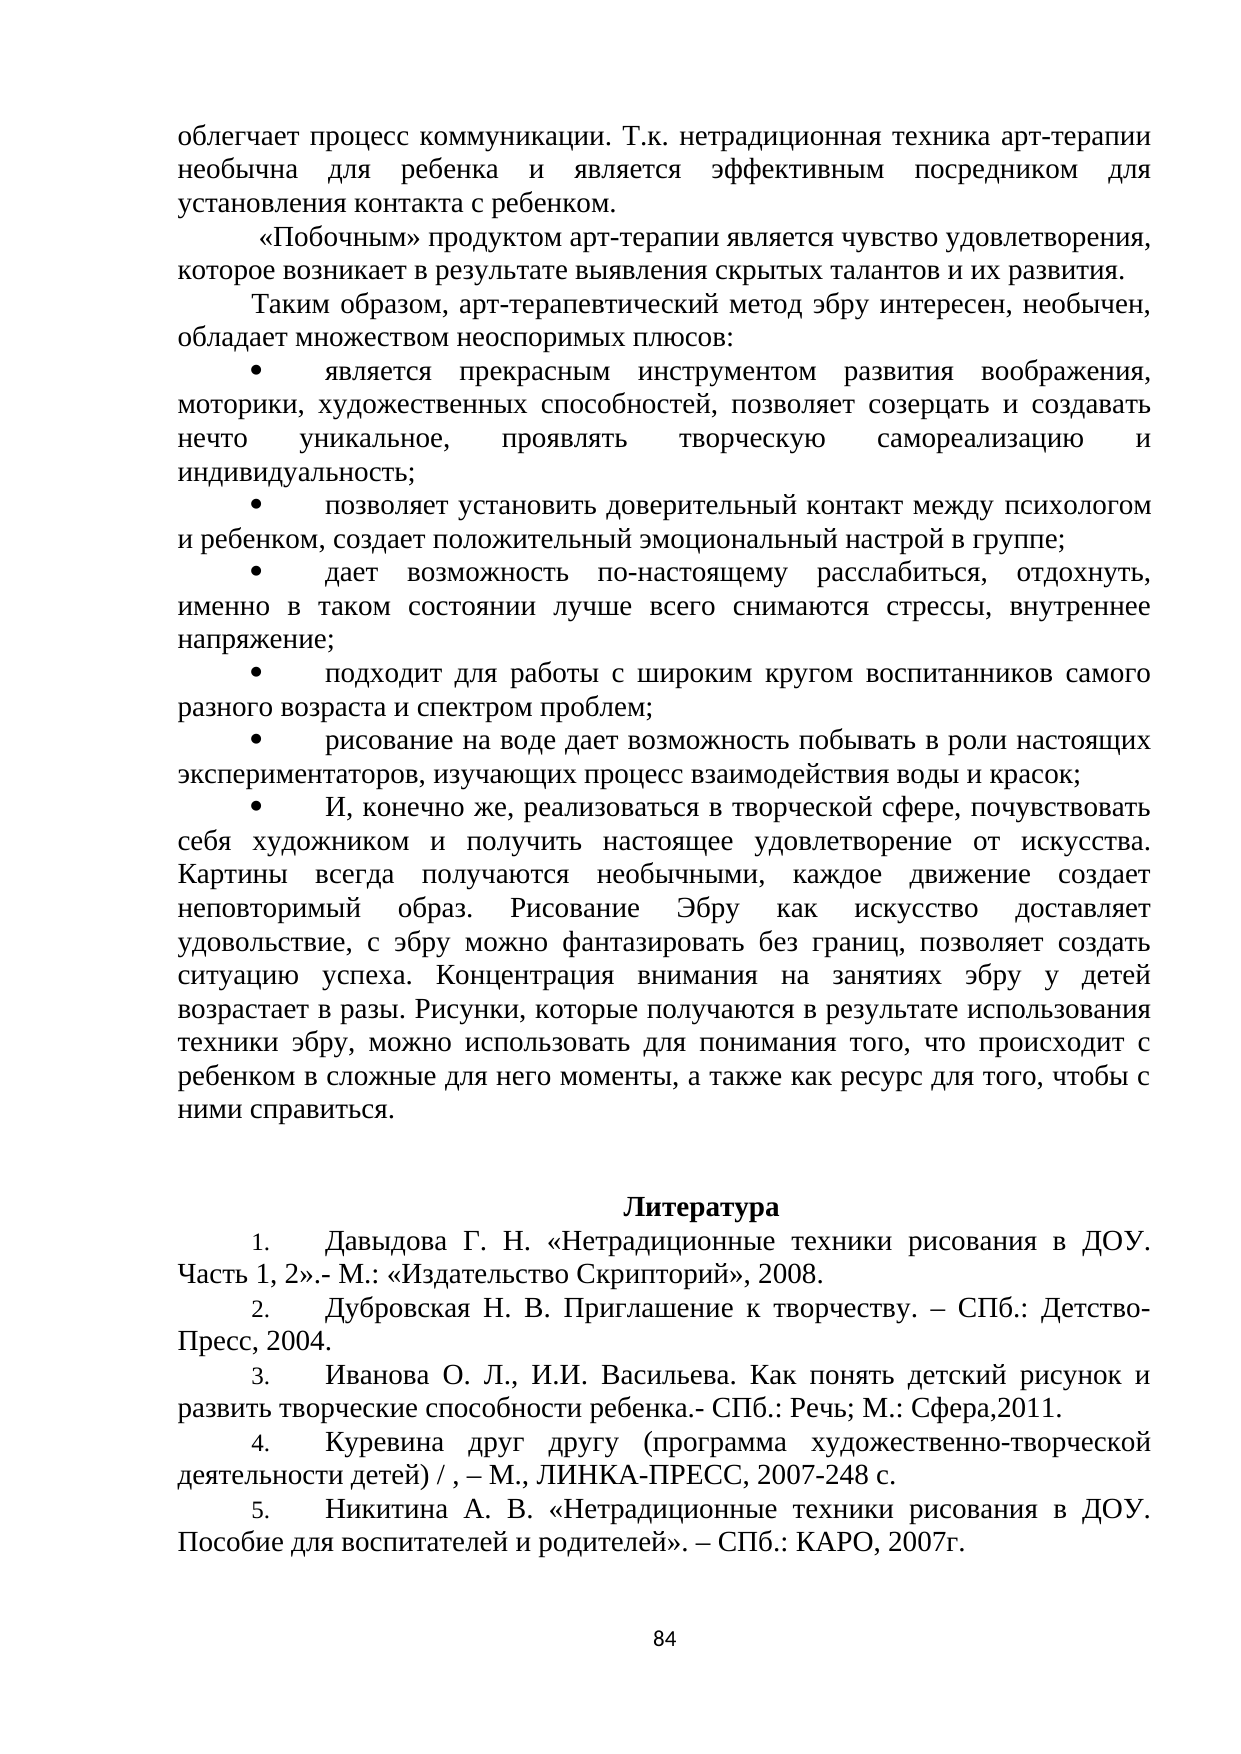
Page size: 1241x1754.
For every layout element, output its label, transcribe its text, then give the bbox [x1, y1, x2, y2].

list дает возможность по-настоящему расслабиться, отдохнуть, именно в таком состоянии лучше всего снимаются стрессы, внутреннее напряжение; [177, 554, 1152, 655]
list Куревина друг другу (программа художественно-творческой деятельности детей) / , – М., ЛИНКА-ПРЕСС, 2007-248 с. [177, 1424, 1152, 1491]
list подходит для работы с широким кругом воспитанников самого разного возраста и спектром проблем; [177, 655, 1152, 722]
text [177, 118, 1152, 219]
list позволяет установить доверительный контакт между психологом и ребенком, создает положительный эмоциональный настрой в группе; [177, 487, 1152, 554]
list И, конечно же, реализоваться в творческой сфере, почувствовать себя художником и получить настоящее удовлетворение от искусства. Картины всегда получаются необычными, каждое движение создает неповторимый образ. Рисование Эбру как искусство доставляет удовольствие, с эбру можно фантазировать без границ, позволяет создать ситуацию успеха. Концентрация внимания на занятиях эбру у детей возрастает в разы. Рисунки, которые получаются в результате использования техники эбру, можно использовать для понимания того, что происходит с ребенком в сложные для него моменты, а также как ресурс для того, чтобы с ними справиться. [177, 789, 1152, 1125]
text Литература [177, 1189, 1152, 1223]
text «Побочным» продуктом арт-терапии является чувство удовлетворения, которое возникает в результате выявления скрытых талантов и их развития. [177, 219, 1152, 286]
list рисование на воде дает возможность побывать в роли настоящих экспериментаторов, изучающих процесс взаимодействия воды и красок; [177, 722, 1152, 789]
list Иванова О. Л., И.И. Васильева. Как понять детский рисунок и развить творческие способности ребенка.- СПб.: Речь; М.: Сфера,2011. [177, 1357, 1152, 1424]
list Дубровская Н. В. Приглашение к творчеству. – СПб.: Детство-Пресс, 2004. [177, 1290, 1152, 1357]
list является прекрасным инструментом развития воображения, моторики, художественных способностей, позволяет созерцать и создавать нечто уникальное, проявлять творческую самореализацию и индивидуальность; [177, 353, 1152, 487]
list Давыдова Г. Н. «Нетрадиционные техники рисования в ДОУ. Часть 1, 2».- М.: «Издательство Скрипторий», 2008. [177, 1223, 1152, 1290]
list Никитина А. В. «Нетрадиционные техники рисования в ДОУ. Пособие для воспитателей и родителей». – СПб.: КАРО, 2007г. [177, 1491, 1152, 1558]
text Таким образом, арт-терапевтический метод эбру интересен, необычен, обладает множеством неоспоримых плюсов: [177, 286, 1152, 353]
